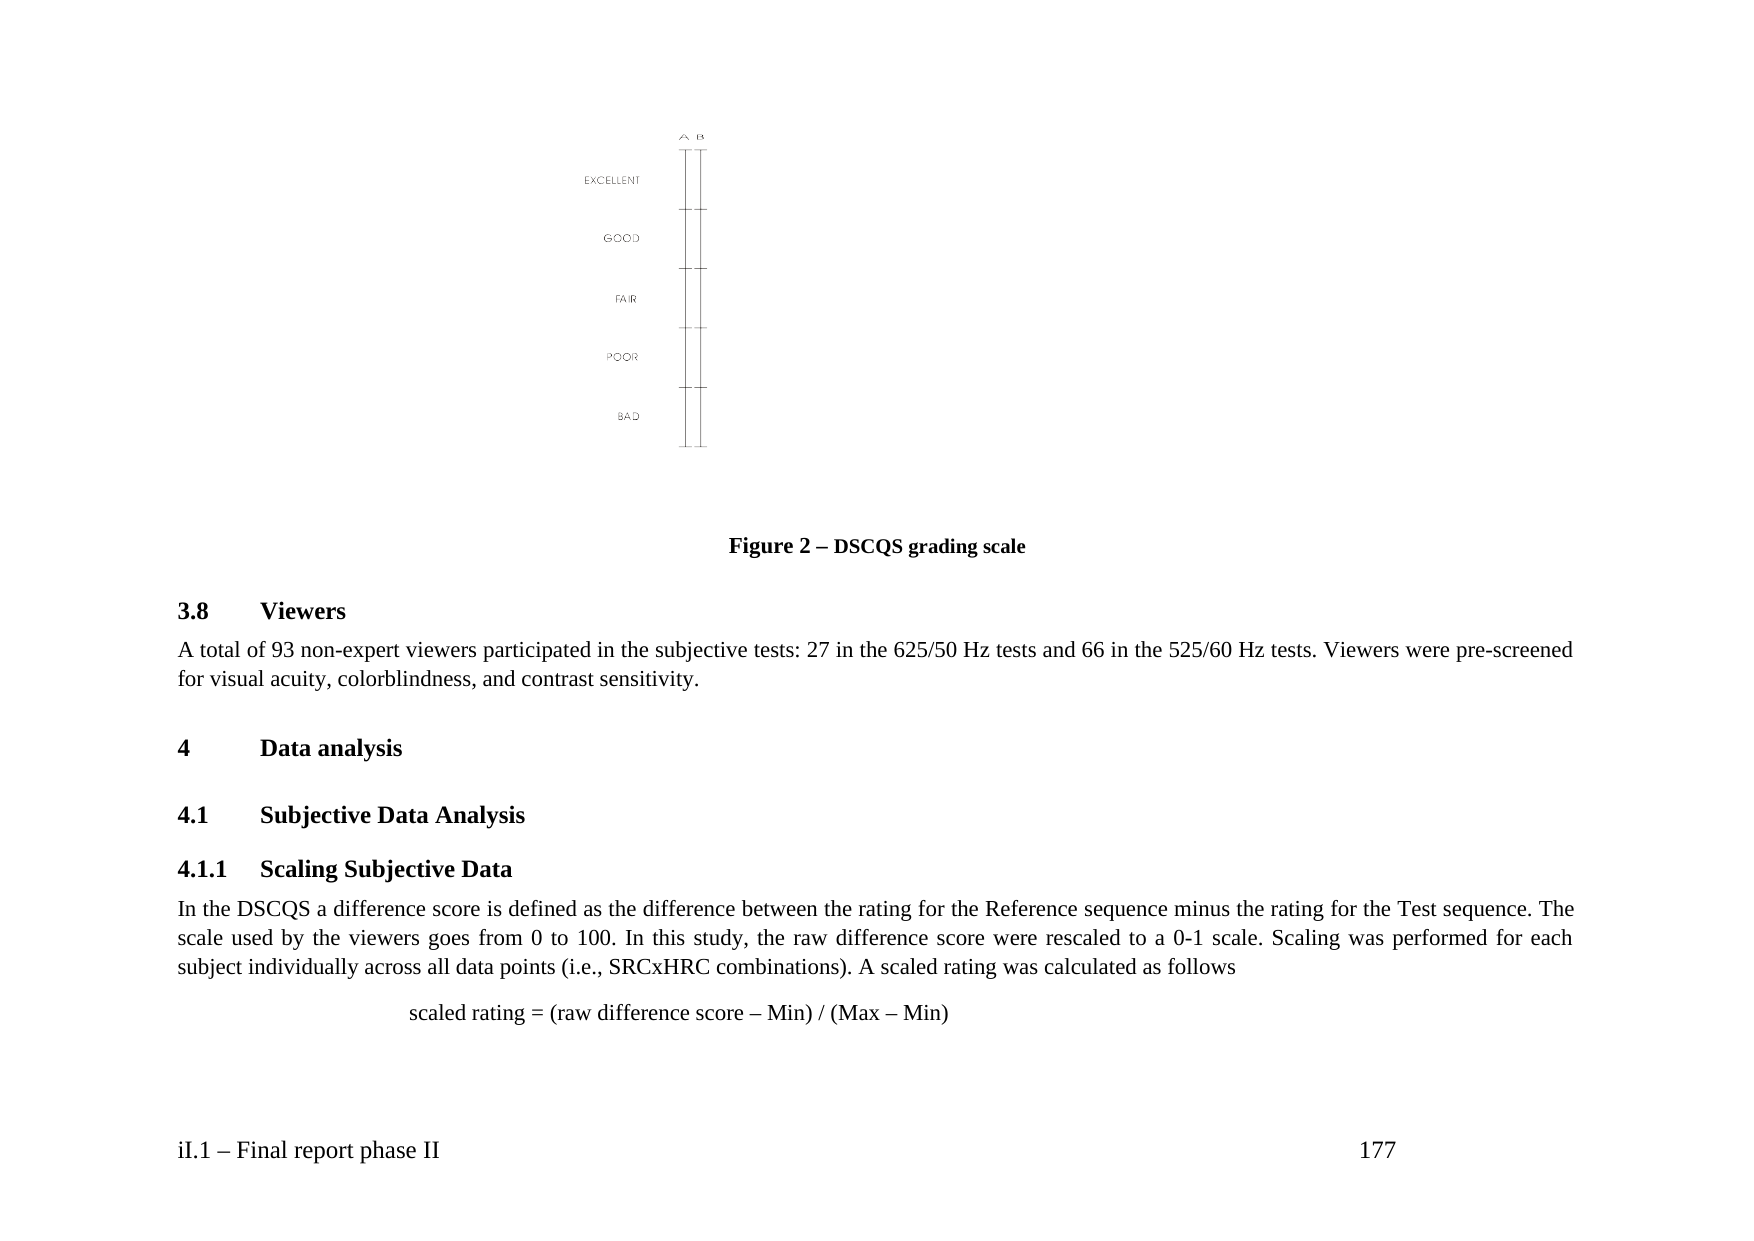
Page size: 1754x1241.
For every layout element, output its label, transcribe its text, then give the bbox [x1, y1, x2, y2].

text A total of 93 non-expert viewers participated in the subjective tests: 27 in the 625/50 Hz tests and 66 in the 525/60 Hz tests. Viewers were pre-screened for visual acuity, colorblindness, and contrast sensitivity. [177, 634, 1577, 693]
text 4.1.1 Scaling Subjective Data [177, 851, 1577, 884]
text 4 Data analysis [177, 730, 1577, 763]
text 4.1 Subjective Data Analysis [177, 797, 1577, 830]
text In the DSCQS a difference score is defined as the difference between the rating for the Reference sequence minus the rating for the Test sequence. The scale used by the viewers goes from 0 to 100. In this study, the raw difference score were rescaled to a 0-1 scale. Scaling was performed for each subject individually across all data points (i.e., SRCxHRC combinations). A scaled rating was calculated as follows [177, 893, 1577, 980]
text Figure 2 – DSCQS grading scale [177, 530, 1577, 559]
text scaled rating = (raw difference score – Min) / (Max – Min) [177, 997, 1577, 1026]
text 3.8 Viewers [177, 593, 1577, 626]
